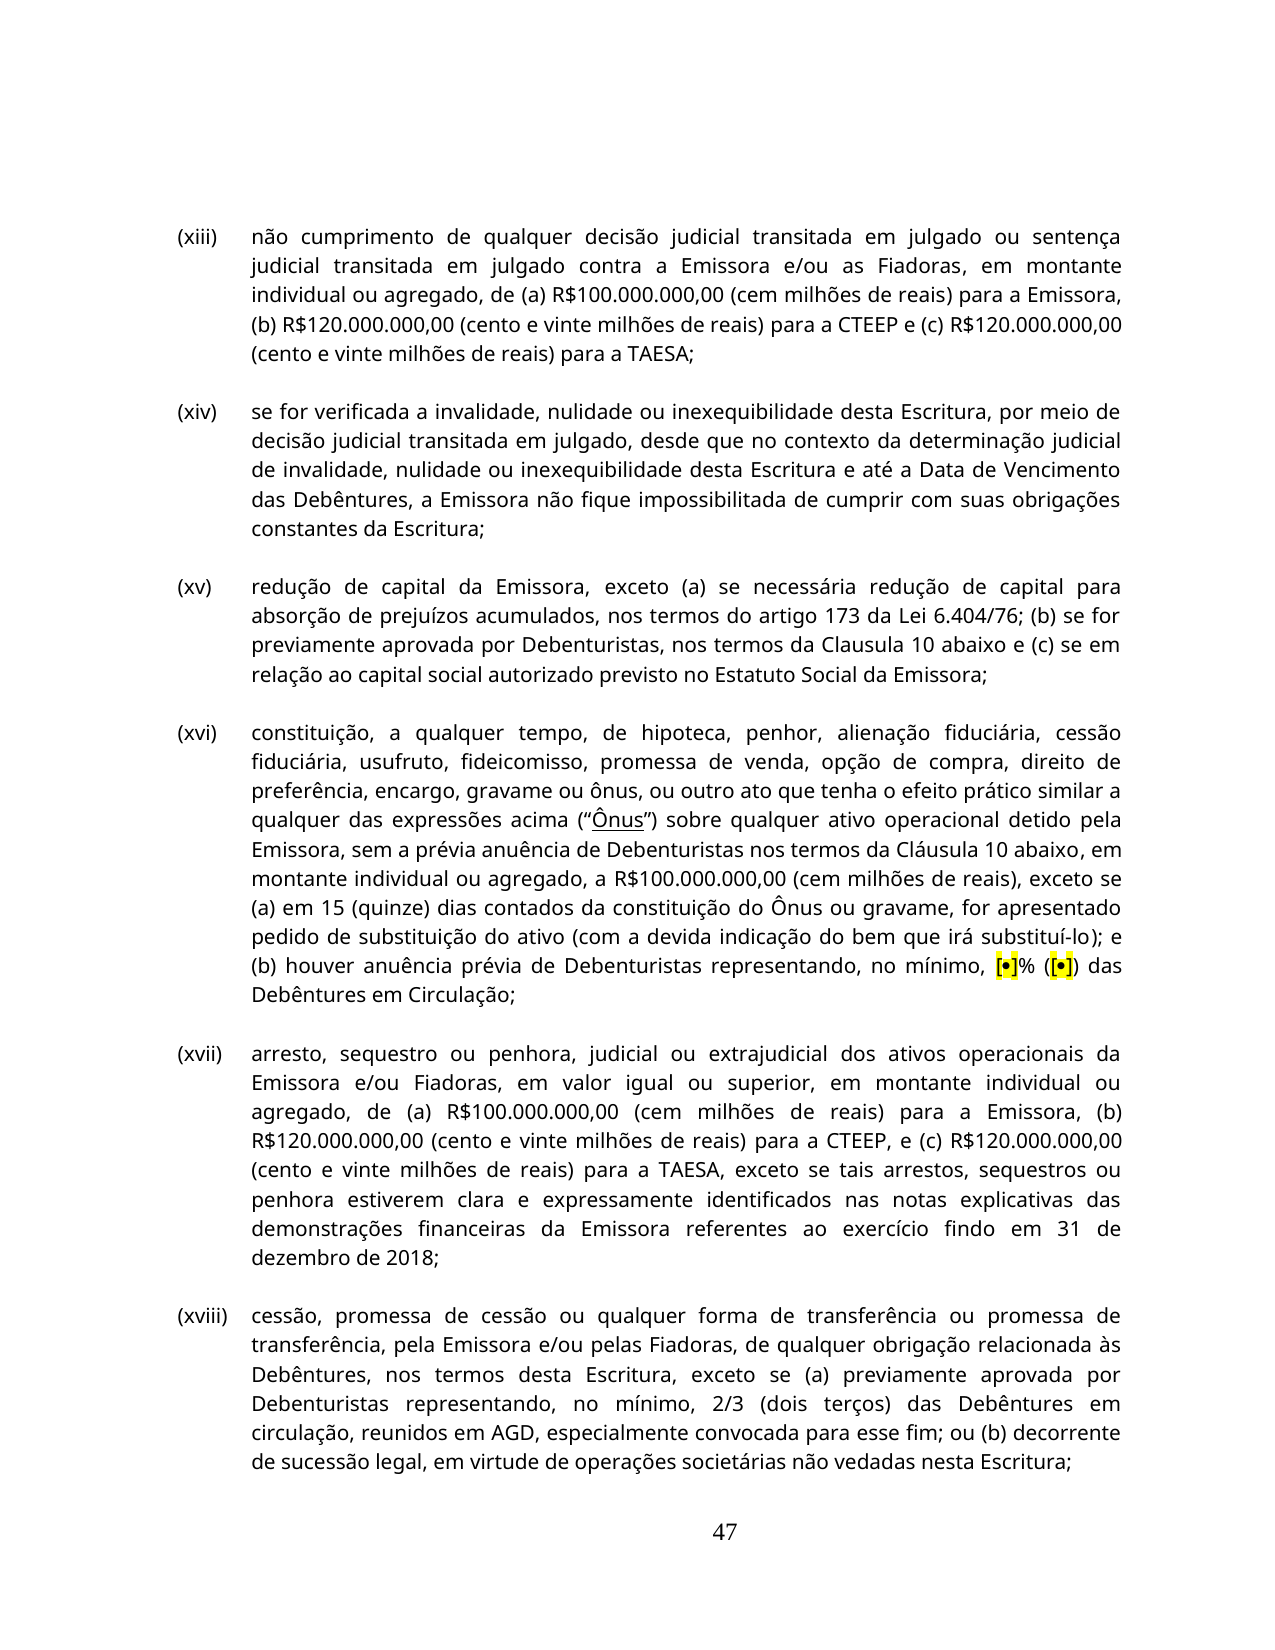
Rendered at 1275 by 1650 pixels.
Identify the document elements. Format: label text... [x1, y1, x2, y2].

list se for verificada a invalidade, nulidade ou inexequibilidade desta Escritura, por meio de decisão judicial transitada em julgado, desde que no contexto da determinação judicial de invalidade, nulidade ou inexequibilidade desta Escritura e até a Data de Vencimento das Debêntures, a Emissora não fique impossibilitada de cumprir com suas obrigações constantes da Escritura; [177, 396, 1122, 542]
list arresto, sequestro ou penhora, judicial ou extrajudicial dos ativos operacionais da Emissora e/ou Fiadoras, em valor igual ou superior, em montante individual ou agregado, de (a) R$100.000.000,00 (cem milhões de reais) para a Emissora, (b) R$120.000.000,00 (cento e vinte milhões de reais) para a CTEEP, e (c) R$120.000.000,00 (cento e vinte milhões de reais) para a TAESA, exceto se tais arrestos, sequestros ou penhora estiverem clara e expressamente identificados nas notas explicativas das demonstrações financeiras da Emissora referentes ao exercício findo em 31 de dezembro de 2018; [177, 1038, 1122, 1271]
list constituição, a qualquer tempo, de hipoteca, penhor, alienação fiduciária, cessão fiduciária, usufruto, fideicomisso, promessa de venda, opção de compra, direito de preferência, encargo, gravame ou ônus, ou outro ato que tenha o efeito prático similar a qualquer das expressões acima (“Ônus”) sobre qualquer ativo operacional detido pela Emissora, sem a prévia anuência de Debenturistas nos termos da Cláusula 10 abaixo, em montante individual ou agregado, a R$100.000.000,00 (cem milhões de reais), exceto se (a) em 15 (quinze) dias contados da constituição do Ônus ou gravame, for apresentado pedido de substituição do ativo (com a devida indicação do bem que irá substituí-lo); e (b) houver anuência prévia de Debenturistas representando, no mínimo, []% ([]) das Debêntures em Circulação; [177, 717, 1122, 1009]
list não cumprimento de qualquer decisão judicial transitada em julgado ou sentença judicial transitada em julgado contra a Emissora e/ou as Fiadoras, em montante individual ou agregado, de (a) R$100.000.000,00 (cem milhões de reais) para a Emissora, (b) R$120.000.000,00 (cento e vinte milhões de reais) para a CTEEP e (c) R$120.000.000,00 (cento e vinte milhões de reais) para a TAESA; [177, 221, 1122, 367]
list redução de capital da Emissora, exceto (a) se necessária redução de capital para absorção de prejuízos acumulados, nos termos do artigo 173 da Lei 6.404/76; (b) se for previamente aprovada por Debenturistas, nos termos da Clausula 10 abaixo e (c) se em relação ao capital social autorizado previsto no Estatuto Social da Emissora; [177, 571, 1122, 688]
list cessão, promessa de cessão ou qualquer forma de transferência ou promessa de transferência, pela Emissora e/ou pelas Fiadoras, de qualquer obrigação relacionada às Debêntures, nos termos desta Escritura, exceto se (a) previamente aprovada por Debenturistas representando, no mínimo, 2/3 (dois terços) das Debêntures em circulação, reunidos em AGD, especialmente convocada para esse fim; ou (b) decorrente de sucessão legal, em virtude de operações societárias não vedadas nesta Escritura; [177, 1300, 1122, 1475]
